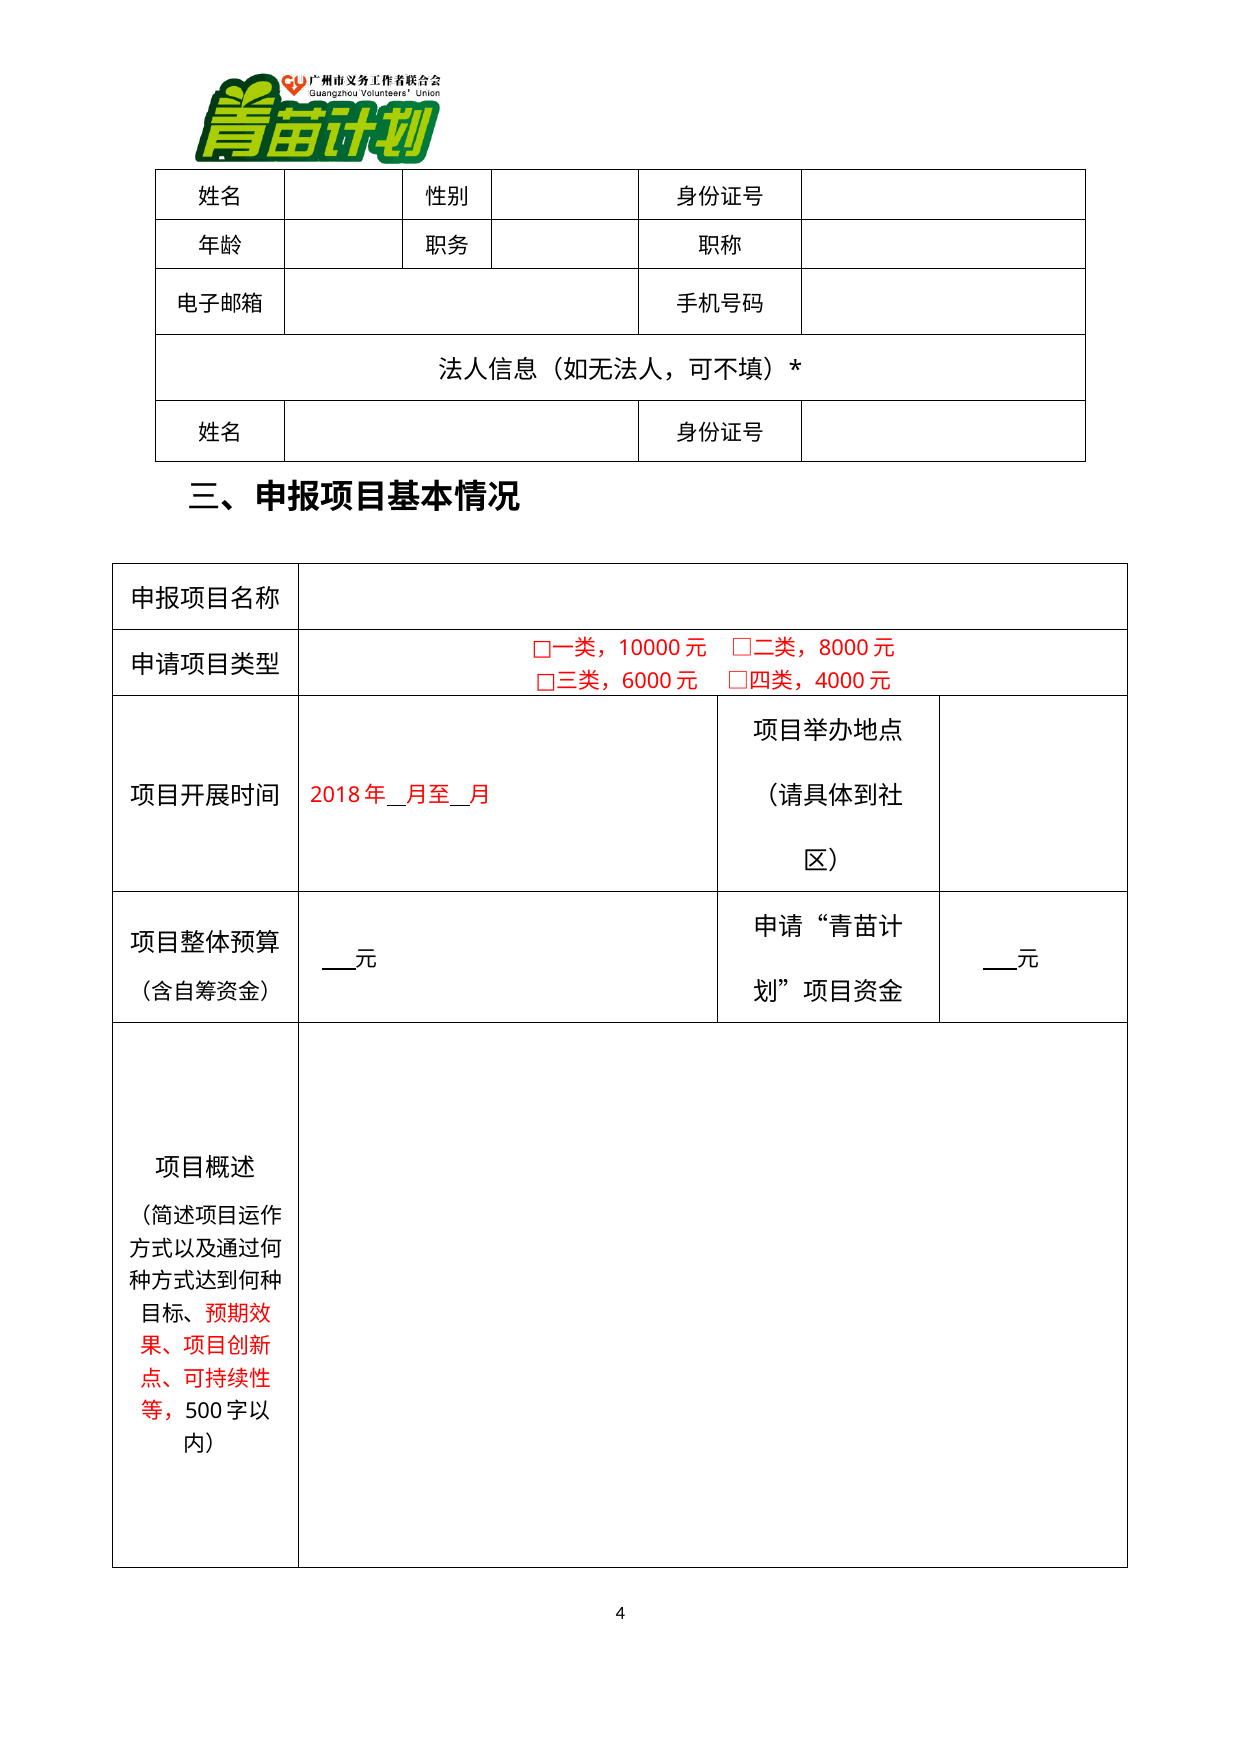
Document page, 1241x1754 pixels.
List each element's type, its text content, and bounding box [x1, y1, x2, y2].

table_cell 元 [299, 892, 717, 1022]
table_cell 法人信息（如无法人，可不填）* [156, 335, 1085, 400]
table_cell [285, 401, 638, 461]
table_cell 项目开展时间 [113, 696, 298, 891]
table_cell 电子邮箱 [156, 269, 284, 334]
table_cell 项目举办地点 （请具体到社区） [718, 696, 939, 891]
table_header 申报项目名称 [113, 564, 298, 629]
table_cell 性别 [403, 170, 491, 219]
table_cell 项目整体预算 （含自筹资金） [113, 892, 298, 1022]
table_cell [285, 269, 638, 334]
table_cell [802, 170, 1085, 219]
table_cell [299, 1023, 1127, 1567]
table_cell 申请项目类型 [113, 630, 298, 695]
table_cell 手机号码 [639, 269, 801, 334]
table_cell [285, 220, 402, 268]
table_header [299, 564, 1127, 629]
table_cell 项目概述 （简述项目运作方式以及通过何种方式达到何种目标、预期效果、项目创新点、可持续性等，500字以内） [113, 1023, 298, 1567]
table_cell [285, 170, 402, 219]
table_cell [492, 220, 638, 268]
table_cell [802, 401, 1085, 461]
table_cell 姓名 [156, 170, 284, 219]
table_cell 年龄 [156, 220, 284, 268]
table_cell 2018年 月至 月 [299, 696, 717, 891]
table_cell □一类，10000元 □二类，8000元 □三类，6000元 □四类，4000元 [299, 630, 1127, 695]
table_cell 申请“青苗计划”项目资金 [718, 892, 939, 1022]
table_cell [940, 696, 1127, 891]
table_cell 职称 [639, 220, 801, 268]
table_cell 姓名 [156, 401, 284, 461]
table_cell [802, 269, 1085, 334]
table_cell [492, 170, 638, 219]
table_cell [802, 220, 1085, 268]
table_cell 职务 [403, 220, 491, 268]
table_cell 元 [940, 892, 1127, 1022]
text 三、申报项目基本情况 [187, 462, 1053, 527]
table_cell 身份证号 [639, 401, 801, 461]
picture [187, 70, 468, 168]
table_cell 身份证号 [639, 170, 801, 219]
